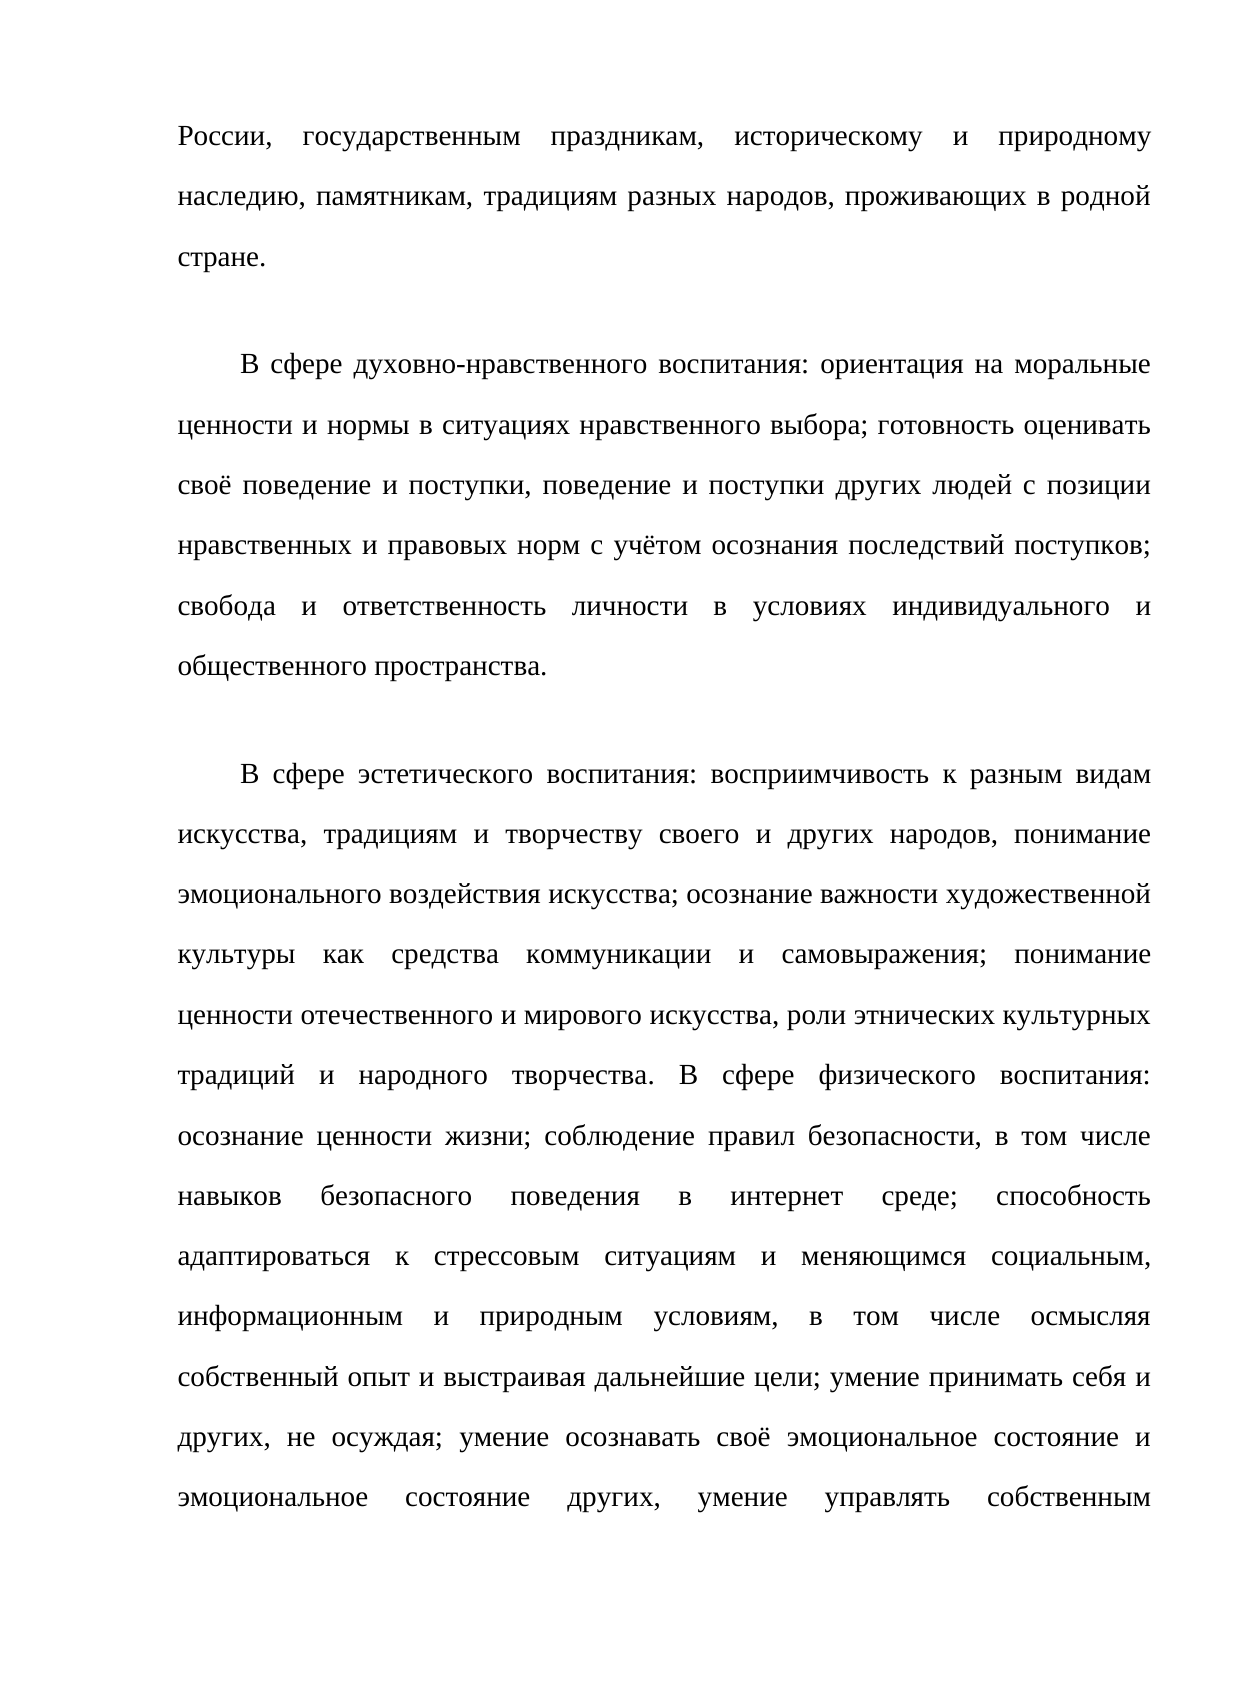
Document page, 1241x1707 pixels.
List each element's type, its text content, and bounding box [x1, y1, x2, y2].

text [177, 756, 1152, 1513]
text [177, 118, 1152, 272]
text В сфере духовно-нравственного воспитания: ориентация на моральные ценности и нормы в ситуациях нравственного выбора; готовность оценивать своё поведение и поступки, поведение и поступки других людей с позиции нравственных и правовых норм с учётом осознания последствий поступков; свобода и ответственность личности в условиях индивидуального и общественного пространства. [177, 346, 1152, 682]
